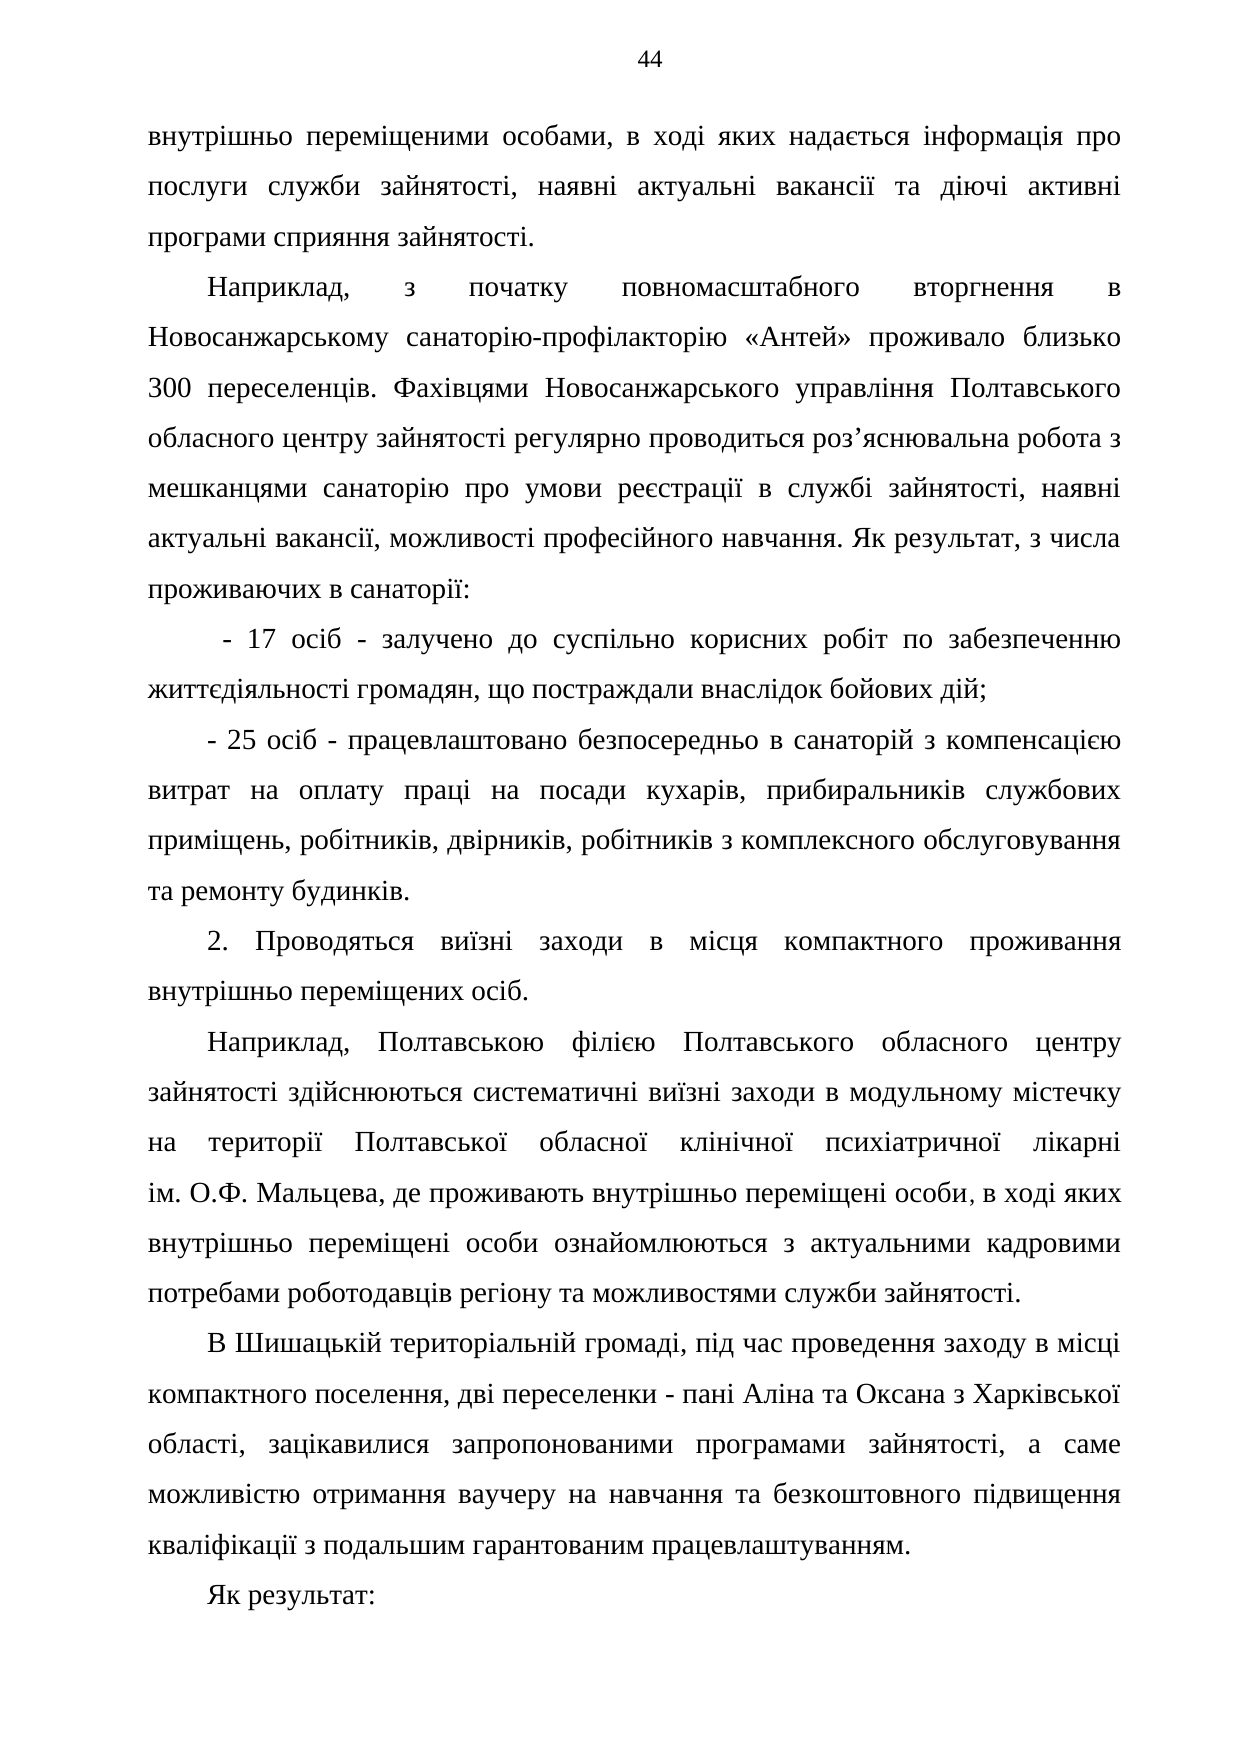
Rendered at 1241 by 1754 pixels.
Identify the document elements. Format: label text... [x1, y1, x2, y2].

text 2. Проводяться виїзні заходи в місця компактного проживання внутрішньо переміщених осіб. [148, 923, 1122, 1007]
text В Шишацькій територіальній громаді, під час проведення заходу в місці компактного поселення, дві переселенки - пані Аліна та Оксана з Харківської області, зацікавилися запропонованими програмами зайнятості, а саме можливістю отримання ваучеру на навчання та безкоштовного підвищення кваліфікації з подальшим гарантованим працевлаштуванням. [148, 1326, 1122, 1560]
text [148, 118, 1122, 252]
text - 17 осіб - залучено до суспільно корисних робіт по забезпеченню життєдіяльності громадян, що постраждали внаслідок бойових дій; [148, 621, 1122, 705]
text Як результат: [148, 1577, 1122, 1611]
text - 25 осіб - працевлаштовано безпосередньо в санаторій з компенсацією витрат на оплату праці на посади кухарів, прибиральників службових приміщень, робітників, двірників, робітників з комплексного обслуговування та ремонту будинків. [148, 722, 1122, 906]
text Наприклад, з початку повномасштабного вторгнення в Новосанжарському санаторію-профілакторію «Антей» проживало близько 300 переселенців. Фахівцями Новосанжарського управління Полтавського обласного центру зайнятості регулярно проводиться роз’яснювальна робота з мешканцями санаторію про умови реєстрації в службі зайнятості, наявні актуальні вакансії, можливості професійного навчання. Як результат, з числа проживаючих в санаторії: [148, 269, 1122, 604]
text Наприклад, Полтавською філією Полтавського обласного центру зайнятості здійснюються систематичні виїзні заходи в модульному містечку на території Полтавської обласної клінічної психіатричної лікарні ім. О.Ф. Мальцева, де проживають внутрішньо переміщені особи, в ході яких внутрішньо переміщені особи ознайомлюються з актуальними кадровими потребами роботодавців регіону та можливостями служби зайнятості. [148, 1024, 1122, 1309]
